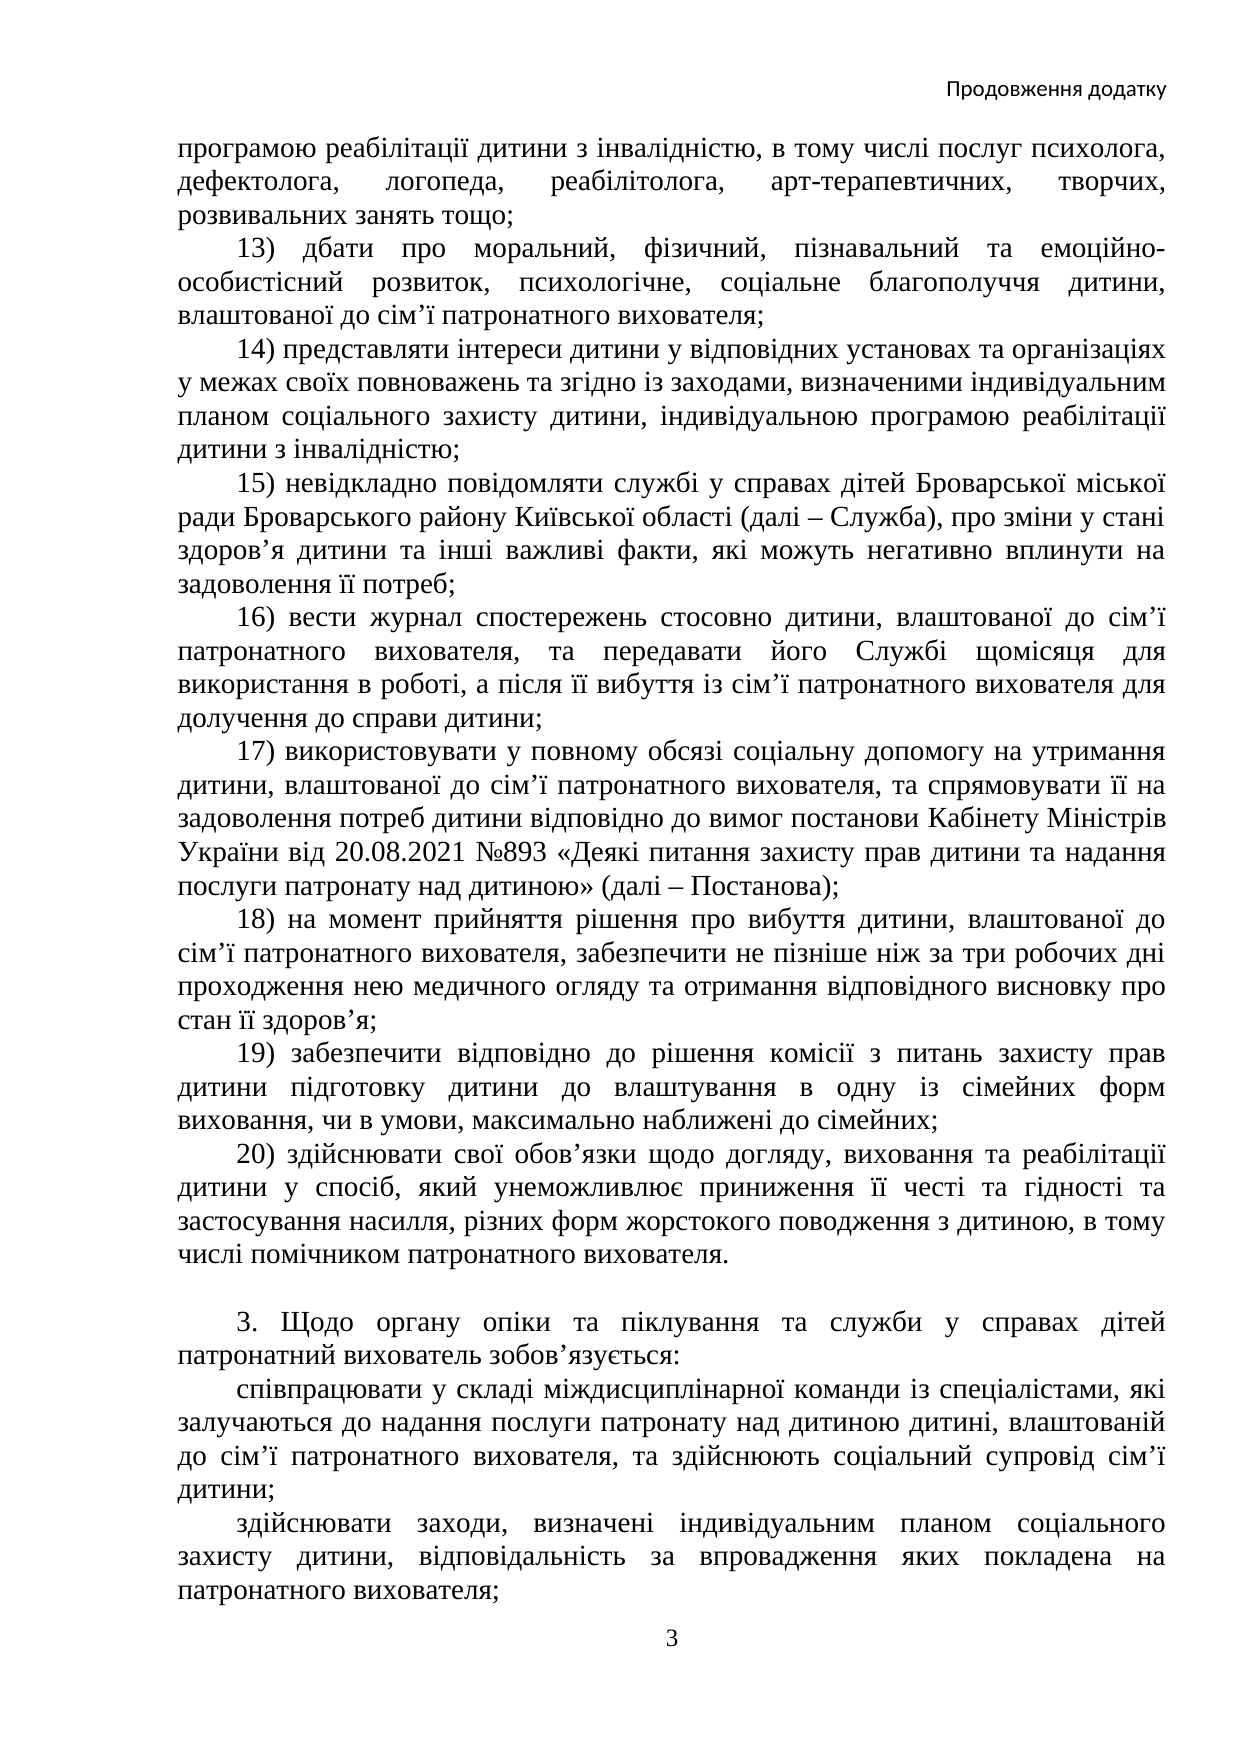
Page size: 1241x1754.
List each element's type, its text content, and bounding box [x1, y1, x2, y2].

text 13) дбати про моральний, фізичний, пізнавальний та емоційно- особистісний розвиток, психологічне, соціальне благополуччя дитини, влаштованої до сім’ї патронатного вихователя; [177, 230, 1167, 331]
text 20) здійснювати свої обов’язки щодо догляду, виховання та реабілітації дитини у спосіб, який унеможливлює приниження її честі та гідності та застосування насилля, різних форм жорстокого поводження з дитиною, в тому числі помічником патронатного вихователя. [177, 1136, 1167, 1270]
text 18) на момент прийняття рішення про вибуття дитини, влаштованої до сім’ї патронатного вихователя, забезпечити не пізніше ніж за три робочих дні проходження нею медичного огляду та отримання відповідного висновку про стан її здоров’я; [177, 901, 1167, 1035]
text здійснювати заходи, визначені індивідуальним планом соціального захисту дитини, відповідальність за впровадження яких покладена на патронатного вихователя; [177, 1505, 1167, 1606]
text співпрацювати у складі міждисциплінарної команди із спеціалістами, які залучаються до надання послуги патронату над дитиною дитині, влаштованій до сім’ї патронатного вихователя, та здійснюють соціальний супровід сім’ї дитини; [177, 1371, 1167, 1505]
text 15) невідкладно повідомляти службі у справах дітей Броварської міської ради Броварського району Київської області (далі – Служба), про зміни у стані здоров’я дитини та інші важливі факти, які можуть негативно вплинути на задоволення її потреб; [177, 465, 1167, 599]
text 19) забезпечити відповідно до рішення комісії з питань захисту прав дитини підготовку дитини до влаштування в одну із сімейних форм виховання, чи в умови, максимально наближені до сімейних; [177, 1035, 1167, 1136]
text 3. Щодо органу опіки та піклування та служби у справах дітей патронатний вихователь зобов’язується: [177, 1304, 1167, 1371]
text 16) вести журнал спостережень стосовно дитини, влаштованої до сім’ї патронатного вихователя, та передавати його Службі щомісяця для використання в роботі, а після її вибуття із сім’ї патронатного вихователя для долучення до справи дитини; [177, 599, 1167, 733]
text 14) представляти інтереси дитини у відповідних установах та організаціях у межах своїх повноважень та згідно із заходами, визначеними індивідуальним планом соціального захисту дитини, індивідуальною програмою реабілітації дитини з інвалідністю; [177, 331, 1167, 465]
text 17) використовувати у повному обсязі соціальну допомогу на утримання дитини, влаштованої до сім’ї патронатного вихователя, та спрямовувати її на задоволення потреб дитини відповідно до вимог постанови Кабінету Міністрів України від 20.08.2021 №893 «Деякі питання захисту прав дитини та надання послуги патронату над дитиною» (далі – Постанова); [177, 733, 1167, 901]
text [177, 130, 1167, 230]
